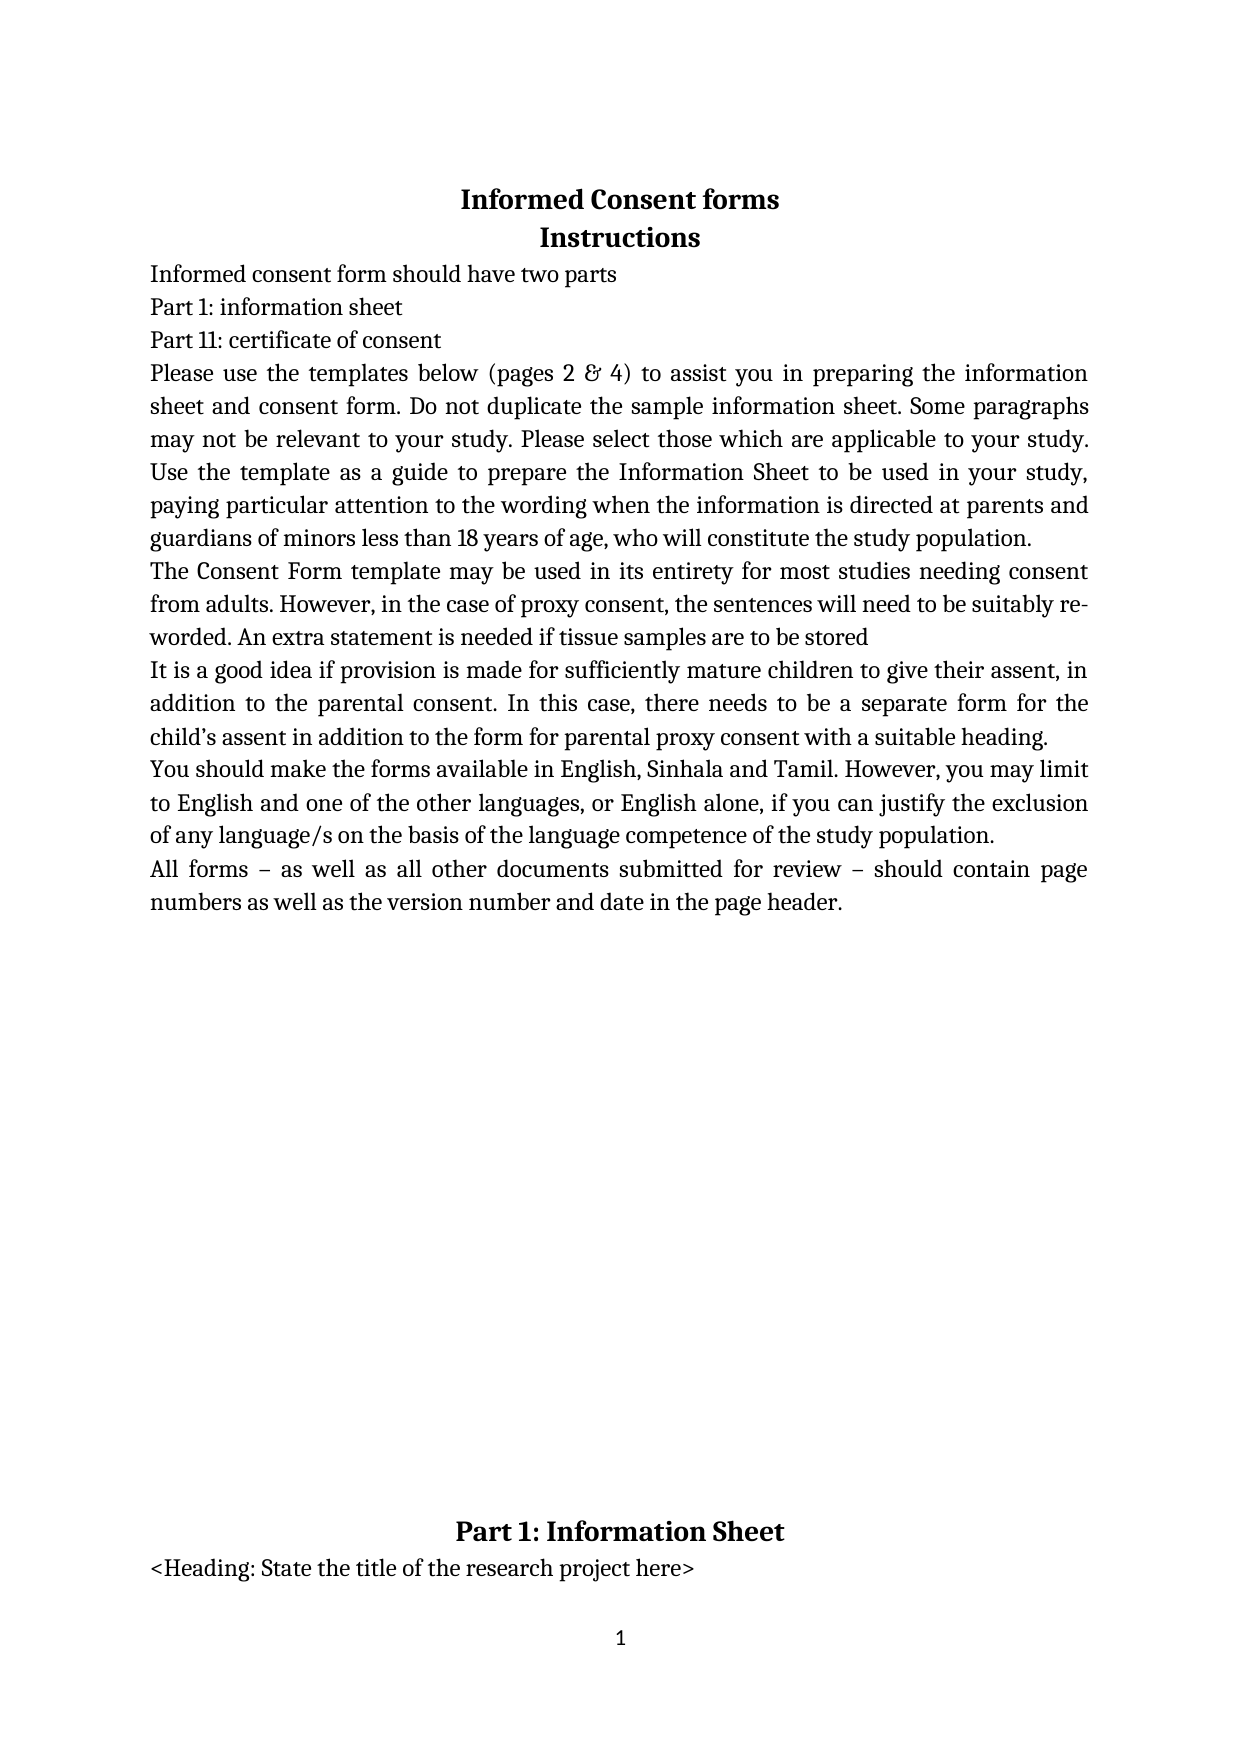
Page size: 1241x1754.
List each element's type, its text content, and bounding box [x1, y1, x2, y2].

text Part 1: information sheet [150, 293, 1090, 322]
text It is a good idea if provision is made for sufficiently mature children to give their assent, in addition to the parental consent. In this case, there needs to be a separate form for the child’s assent in addition to the form for parental proxy consent with a suitable heading. [150, 656, 1090, 751]
text Part 11: certificate of consent [150, 326, 1090, 355]
text Part 1: Information Sheet [150, 1515, 1090, 1548]
text Informed consent form should have two parts [150, 260, 1090, 289]
text <Heading: State the title of the research project here> [150, 1553, 1090, 1582]
text The Consent Form template may be used in its entirety for most studies needing consent from adults. However, in the case of proxy consent, the sentences will need to be suitably re-worded. An extra statement is needed if tissue samples are to be stored [150, 557, 1090, 652]
text You should make the forms available in English, Sinhala and Tamil. However, you may limit to English and one of the other languages, or English alone, if you can justify the exclusion of any language/s on the basis of the language competence of the study population. [150, 755, 1090, 850]
text All forms – as well as all other documents submitted for review – should contain page numbers as well as the version number and date in the page header. [150, 854, 1090, 916]
text Please use the templates below (pages 2 & 4) to assist you in preparing the information sheet and consent form. Do not duplicate the sample information sheet. Some paragraphs may not be relevant to your study. Please select those which are applicable to your study. Use the template as a guide to prepare the Information Sheet to be used in your study, paying particular attention to the wording when the information is directed at parents and guardians of minors less than 18 years of age, who will constitute the study population. [150, 359, 1090, 553]
text Instructions [150, 222, 1090, 255]
text Informed Consent forms [150, 183, 1090, 217]
